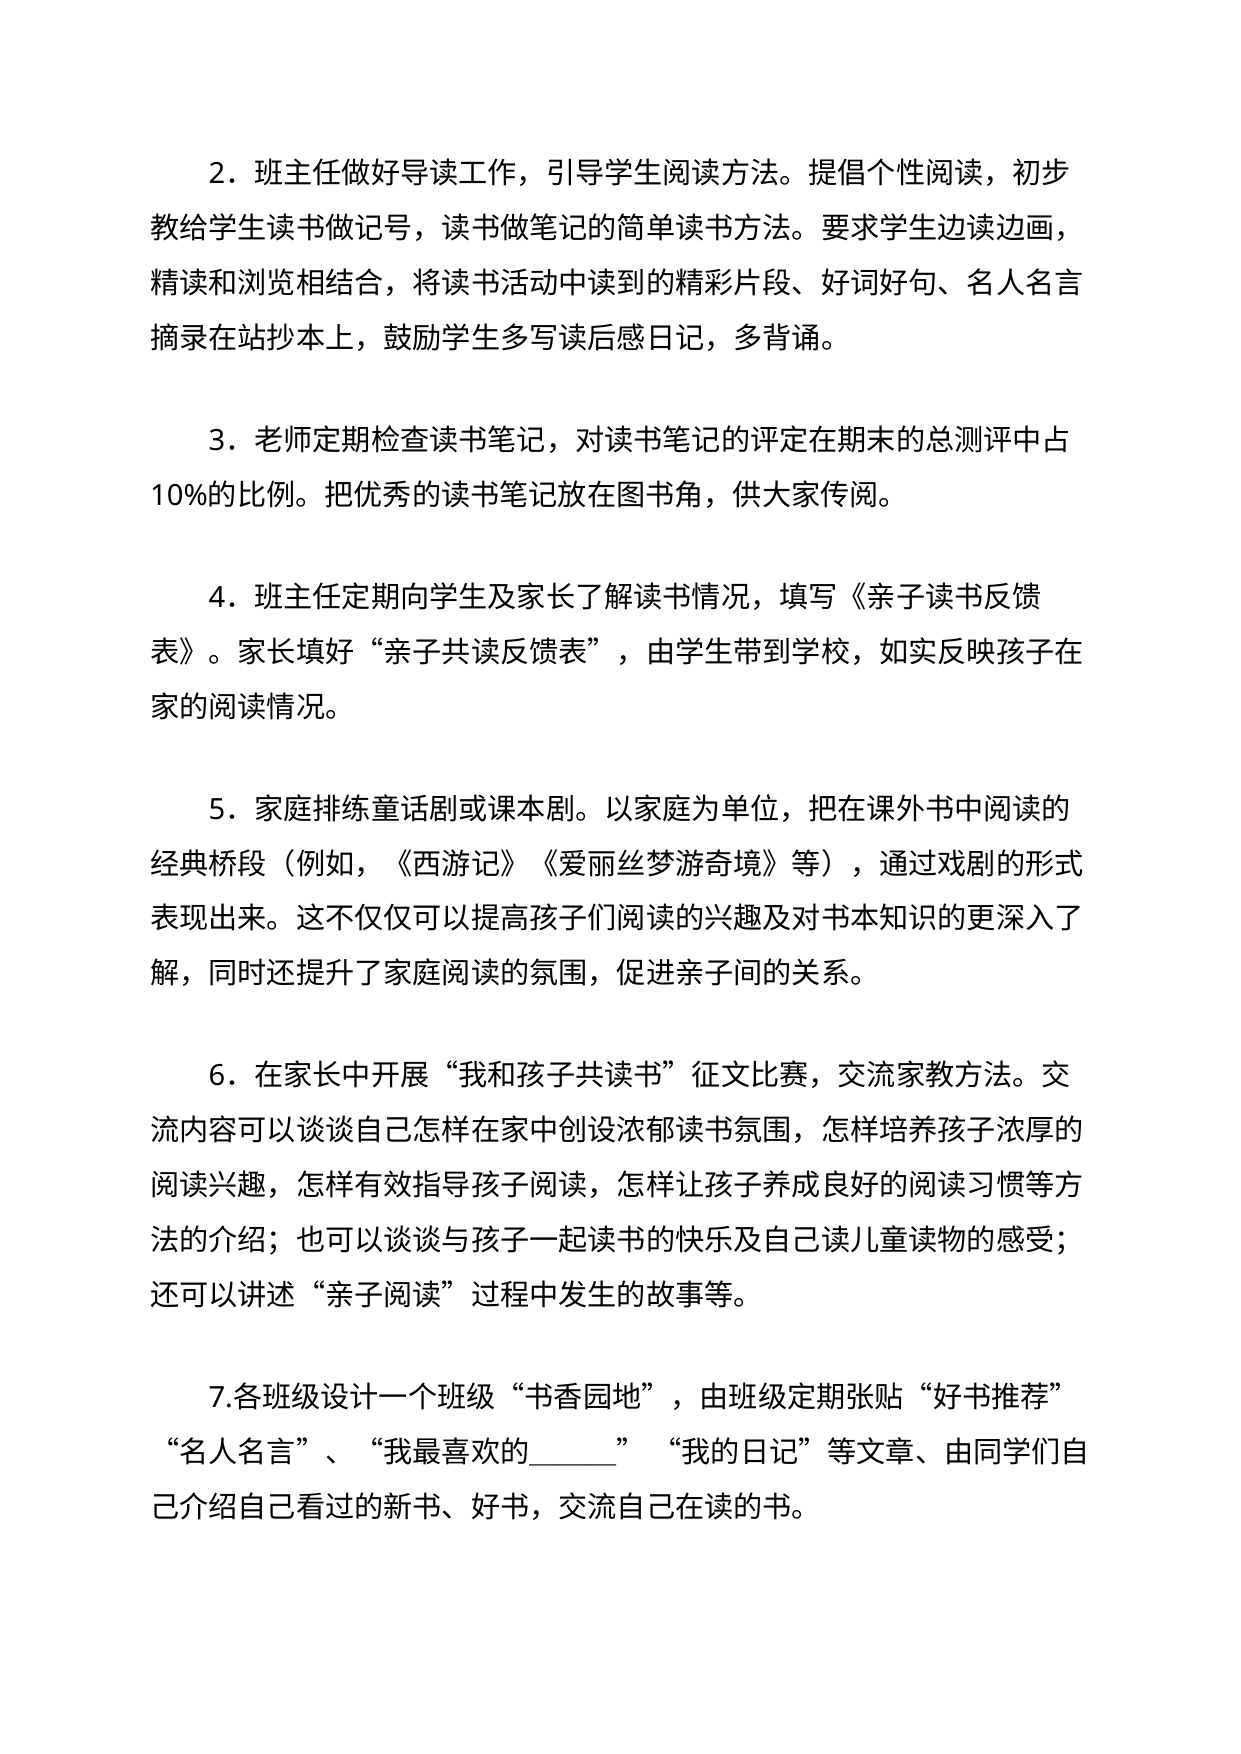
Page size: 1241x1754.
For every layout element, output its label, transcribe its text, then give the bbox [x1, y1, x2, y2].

text 3．老师定期检查读书笔记，对读书笔记的评定在期末的总测评中占10%的比例。把优秀的读书笔记放在图书角，供大家传阅。 [150, 417, 1090, 514]
text 4．班主任定期向学生及家长了解读书情况，填写《亲子读书反馈表》。家长填好“亲子共读反馈表”，由学生带到学校，如实反映孩子在家的阅读情况。 [150, 573, 1090, 726]
text 7.各班级设计一个班级“书香园地”，由班级定期张贴“好书推荐”“名人名言”、“我最喜欢的＿＿＿” “我的日记”等文章、由同学们自己介绍自己看过的新书、好书，交流自己在读的书。 [150, 1373, 1090, 1525]
text 2．班主任做好导读工作，引导学生阅读方法。提倡个性阅读，初步教给学生读书做记号，读书做笔记的简单读书方法。要求学生边读边画，精读和浏览相结合，将读书活动中读到的精彩片段、好词好句、名人名言摘录在站抄本上，鼓励学生多写读后感日记，多背诵。 [150, 150, 1090, 357]
text 5．家庭排练童话剧或课本剧。以家庭为单位，把在课外书中阅读的经典桥段（例如，《西游记》《爱丽丝梦游奇境》等），通过戏剧的形式表现出来。这不仅仅可以提高孩子们阅读的兴趣及对书本知识的更深入了解，同时还提升了家庭阅读的氛围，促进亲子间的关系。 [150, 785, 1090, 992]
text 6．在家长中开展“我和孩子共读书”征文比赛，交流家教方法。交流内容可以谈谈自己怎样在家中创设浓郁读书氛围，怎样培养孩子浓厚的阅读兴趣，怎样有效指导孩子阅读，怎样让孩子养成良好的阅读习惯等方法的介绍；也可以谈谈与孩子一起读书的快乐及自己读儿童读物的感受；还可以讲述“亲子阅读”过程中发生的故事等。 [150, 1052, 1090, 1314]
